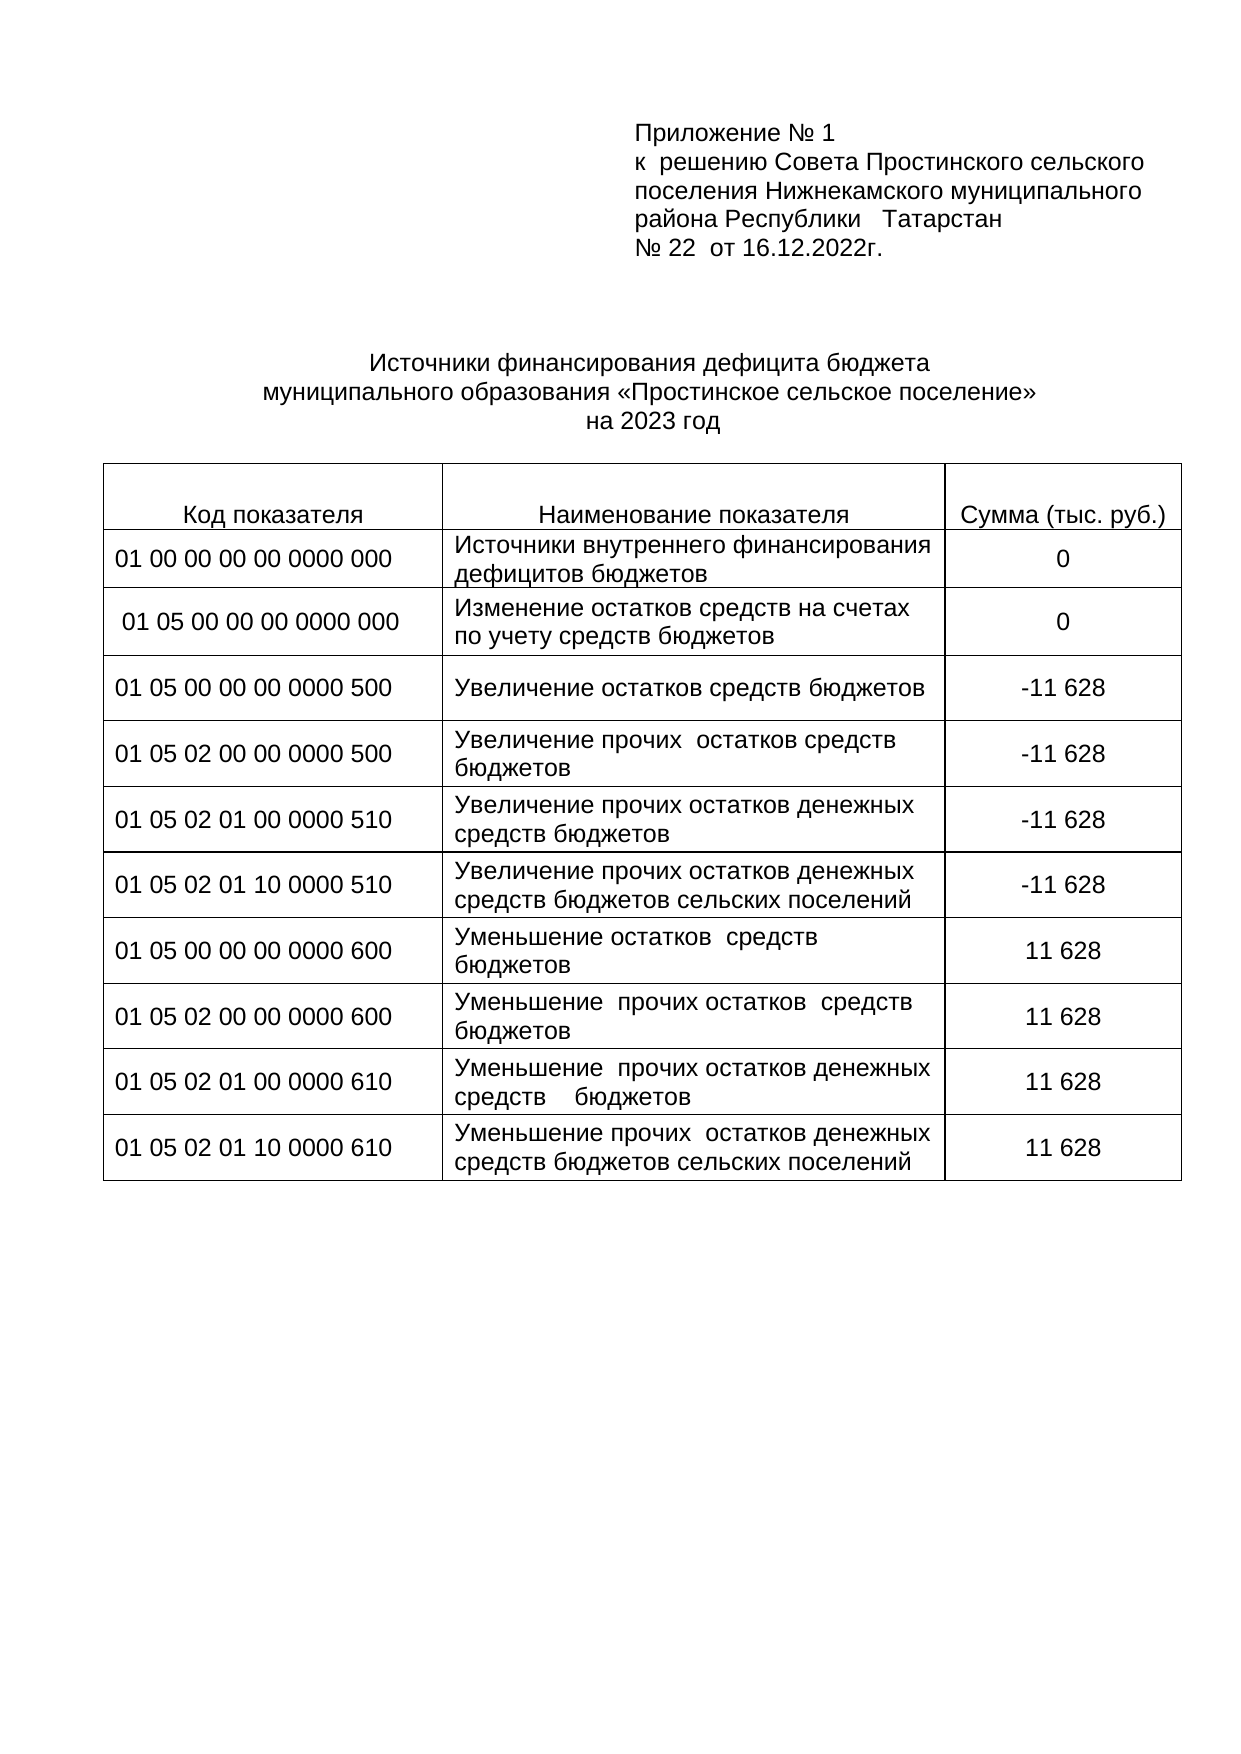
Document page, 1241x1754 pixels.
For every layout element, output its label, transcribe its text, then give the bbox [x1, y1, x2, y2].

table_cell 01 05 00 00 00 0000 000 [104, 588, 442, 654]
table_header Наименование показателя [443, 464, 944, 529]
table_header Код показателя [104, 464, 442, 529]
text Приложение № 1 [561, 118, 1181, 147]
table_cell 0 [946, 530, 1181, 587]
table_cell Увеличение остатков средств бюджетов [443, 656, 944, 720]
table_cell 01 05 00 00 00 0000 600 [104, 918, 442, 983]
text на 2023 год [118, 406, 1181, 434]
text муниципального образования «Простинское сельское поселение» [118, 377, 1181, 406]
table_cell 01 00 00 00 00 0000 000 [104, 530, 442, 587]
table_cell 01 05 02 01 00 0000 510 [104, 787, 442, 851]
table_cell 0 [946, 588, 1181, 654]
table_cell 01 05 02 00 00 0000 600 [104, 984, 442, 1048]
table_cell Уменьшение прочих остатков средств бюджетов [443, 984, 944, 1048]
text к решению Совета Простинского сельского поселения Нижнекамского муниципального района Республики Татарстан [634, 147, 1181, 233]
table_cell 11 628 [946, 984, 1181, 1048]
table_cell Уменьшение прочих остатков денежных средств бюджетов [443, 1049, 944, 1114]
table_header Сумма (тыс. руб.) [946, 464, 1181, 529]
table_cell -11 628 [946, 853, 1181, 917]
table_cell Увеличение прочих остатков денежных средств бюджетов сельских поселений [443, 853, 944, 917]
table_cell 01 05 02 00 00 0000 500 [104, 721, 442, 786]
table_cell -11 628 [946, 656, 1181, 720]
table_cell Уменьшение прочих остатков денежных средств бюджетов сельских поселений [443, 1115, 944, 1179]
table_cell Увеличение прочих остатков средств бюджетов [443, 721, 944, 786]
table_cell 11 628 [946, 918, 1181, 983]
table_cell Уменьшение остатков средств бюджетов [443, 918, 944, 983]
table_cell -11 628 [946, 787, 1181, 851]
table_cell 01 05 00 00 00 0000 500 [104, 656, 442, 720]
text Источники финансирования дефицита бюджета [118, 348, 1181, 377]
table_cell 01 05 02 01 00 0000 610 [104, 1049, 442, 1114]
table_cell 01 05 02 01 10 0000 510 [104, 853, 442, 917]
table_cell -11 628 [946, 721, 1181, 786]
table_cell Увеличение прочих остатков денежных средств бюджетов [443, 787, 944, 851]
table_cell 11 628 [946, 1049, 1181, 1114]
table_cell Источники внутреннего финансирования дефицитов бюджетов [443, 530, 944, 587]
table_cell Изменение остатков средств на счетах по учету средств бюджетов [443, 588, 944, 654]
table_cell 11 628 [946, 1115, 1181, 1179]
table_cell 01 05 02 01 10 0000 610 [104, 1115, 442, 1179]
text № 22 от 16.12.2022г. [634, 233, 1181, 262]
